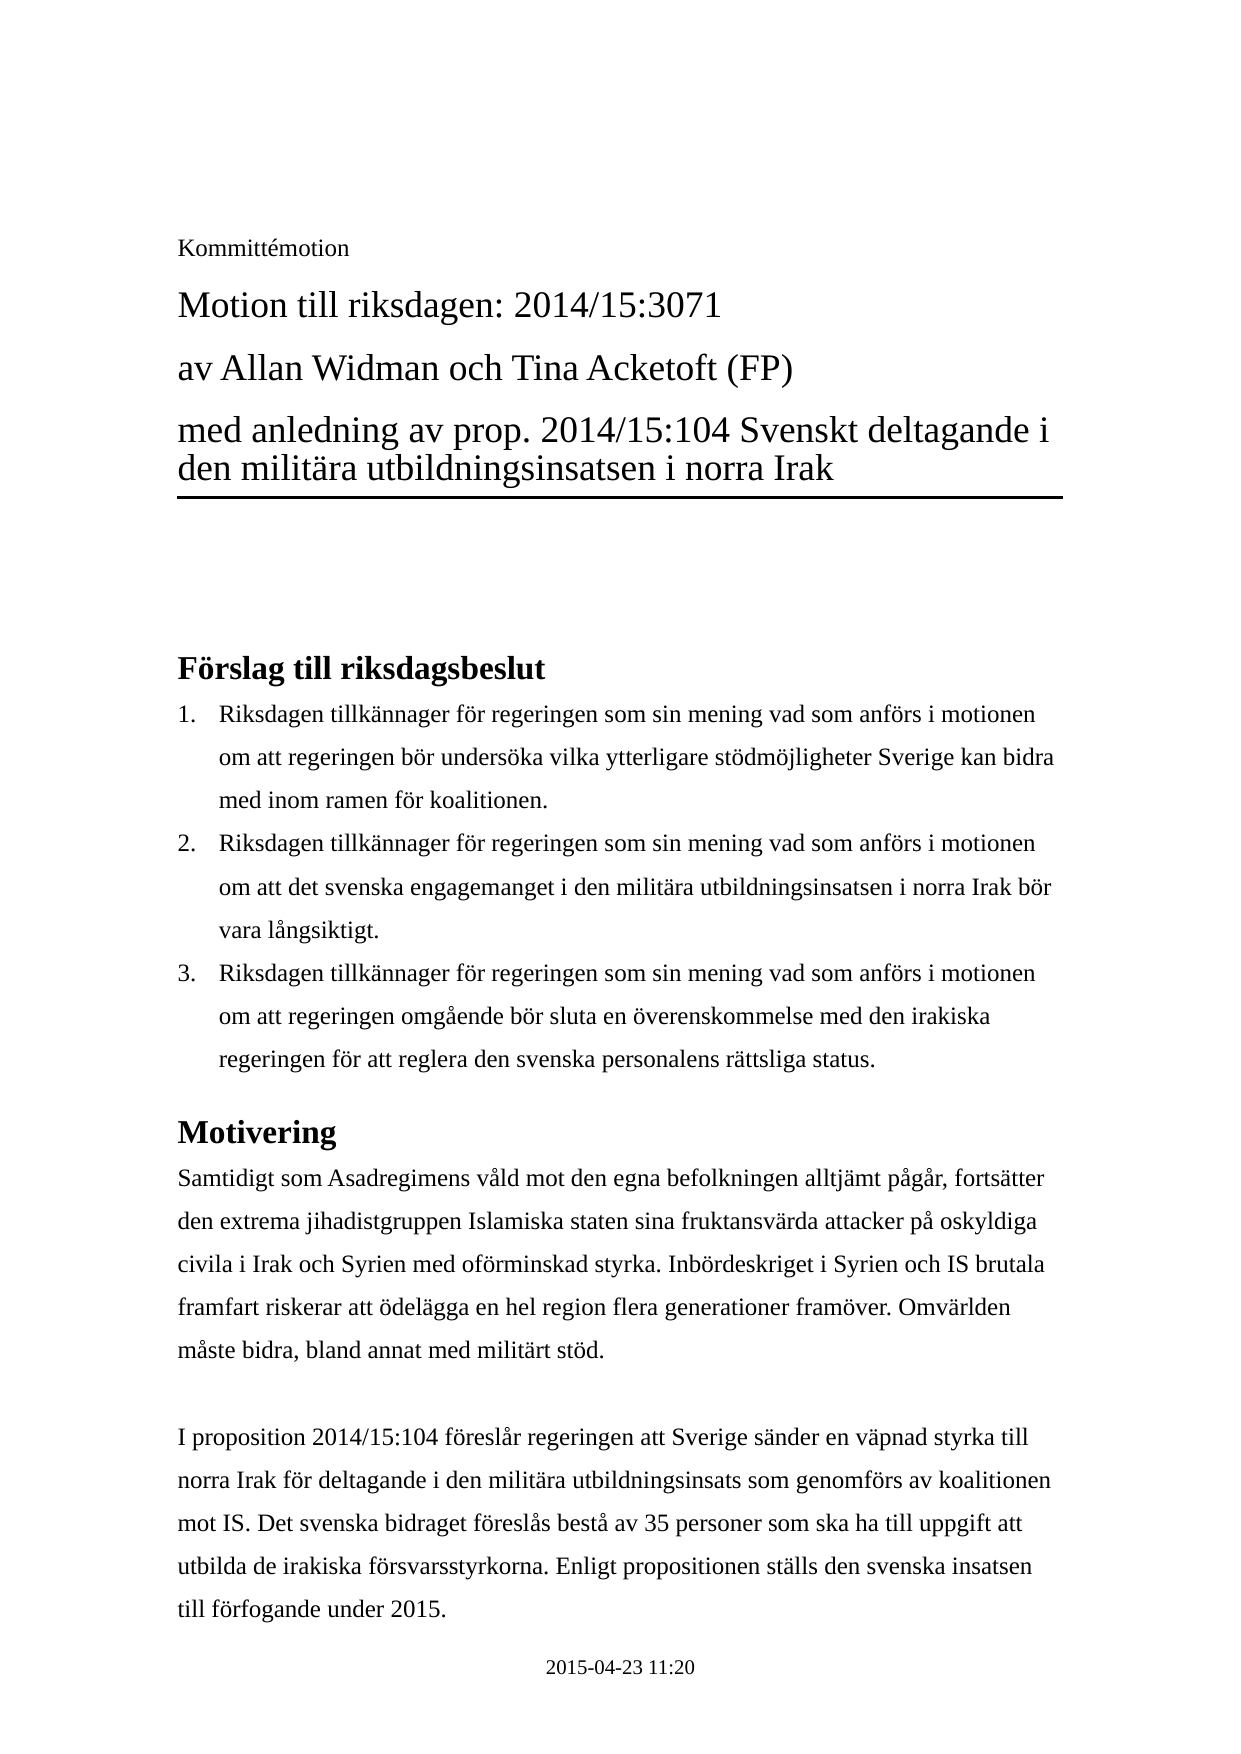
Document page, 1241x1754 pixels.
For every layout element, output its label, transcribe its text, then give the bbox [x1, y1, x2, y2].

text Samtidigt som Asadregimens våld mot den egna befolkningen alltjämt pågår, fortsätter den extrema jihadistgruppen Islamiska staten sina fruktansvärda attacker på oskyldiga civila i Irak och Syrien med oförminskad styrka. Inbördeskriget i Syrien och IS brutala framfart riskerar att ödelägga en hel region flera generationer framöver. Omvärlden måste bidra, bland annat med militärt stöd. [177, 1163, 1063, 1364]
subtitle Motivering [177, 1112, 1063, 1151]
text I proposition 2014/15:104 föreslår regeringen att Sverige sänder en väpnad styrka till norra Irak för deltagande i den militära utbildningsinsats som genomförs av koalitionen mot IS. Det svenska bidraget föreslås bestå av 35 personer som ska ha till uppgift att utbilda de irakiska försvarsstyrkorna. Enligt propositionen ställs den svenska insatsen till förfogande under 2015. [177, 1422, 1063, 1623]
